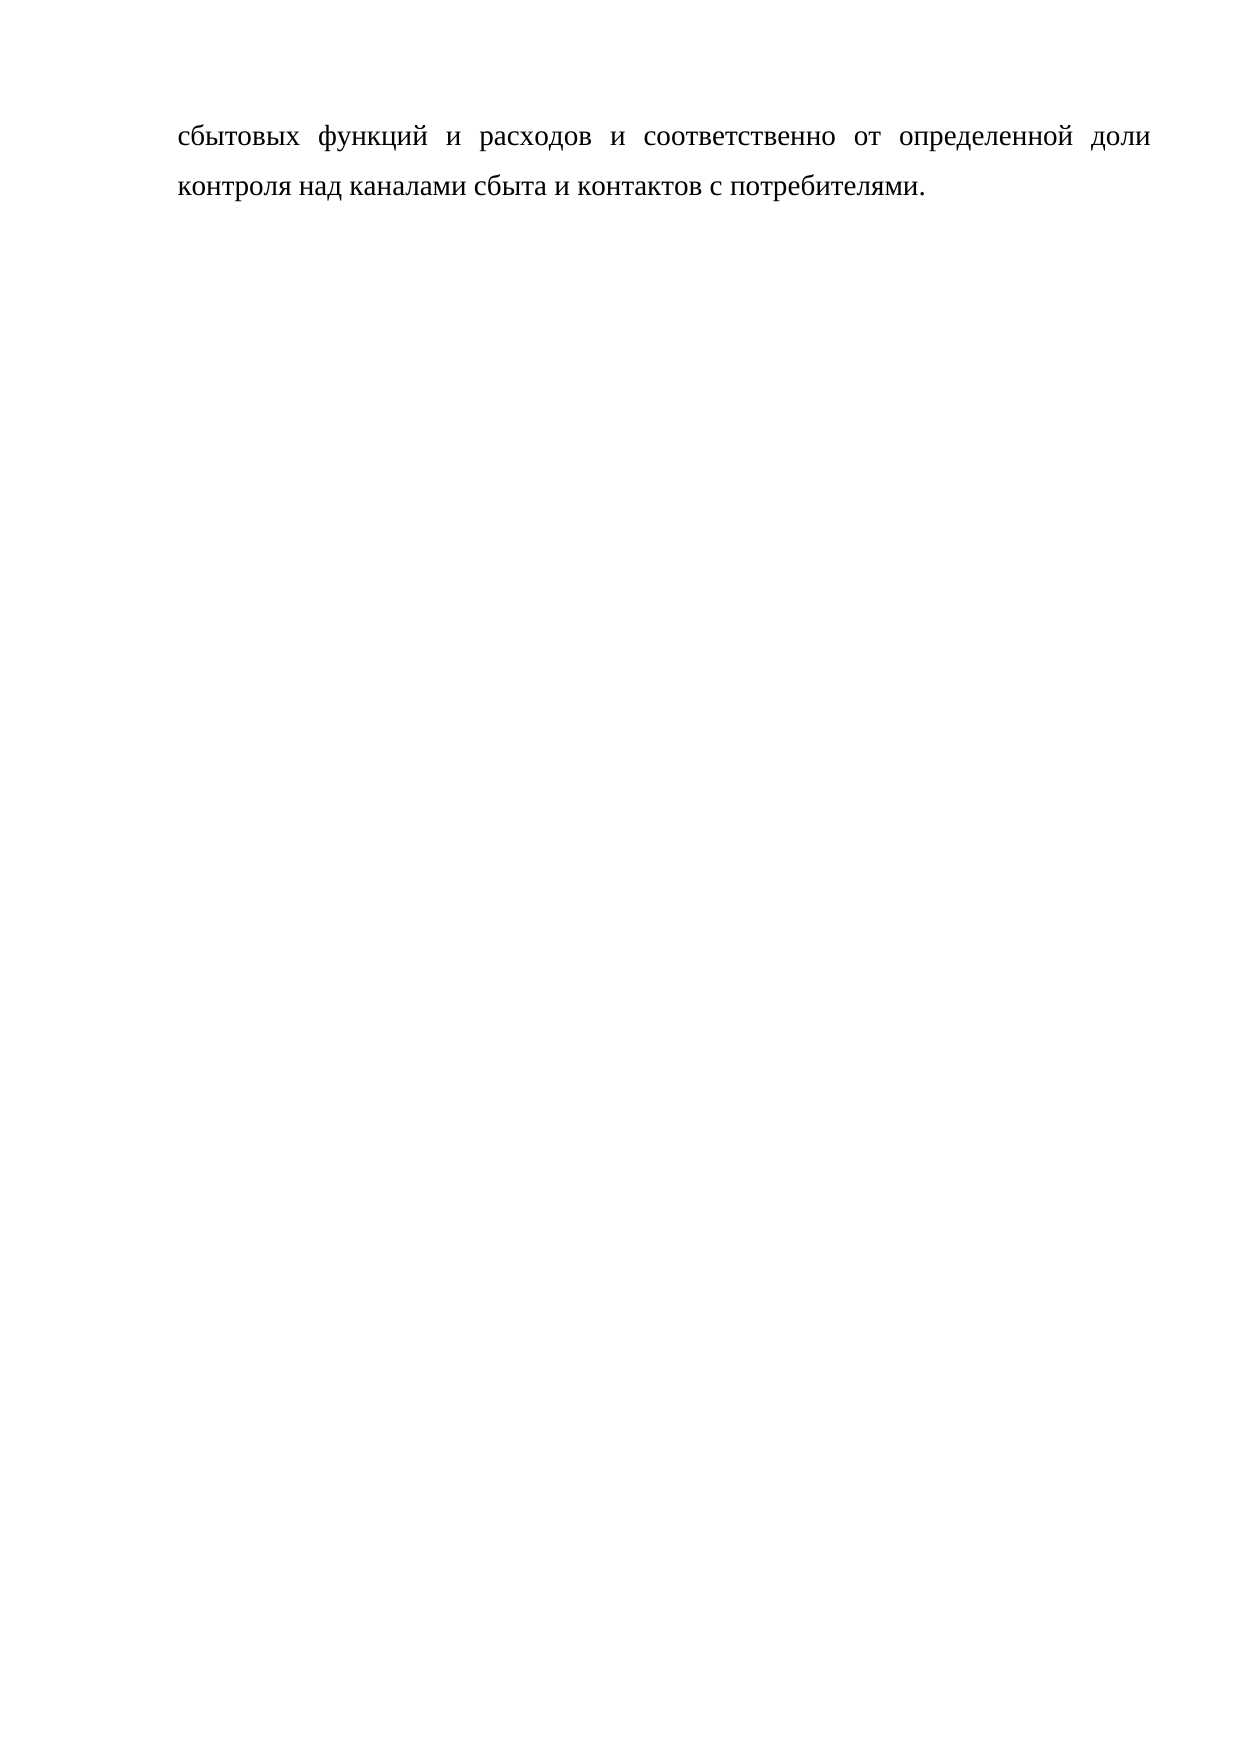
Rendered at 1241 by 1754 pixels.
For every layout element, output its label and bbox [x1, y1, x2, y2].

text [177, 118, 1152, 202]
